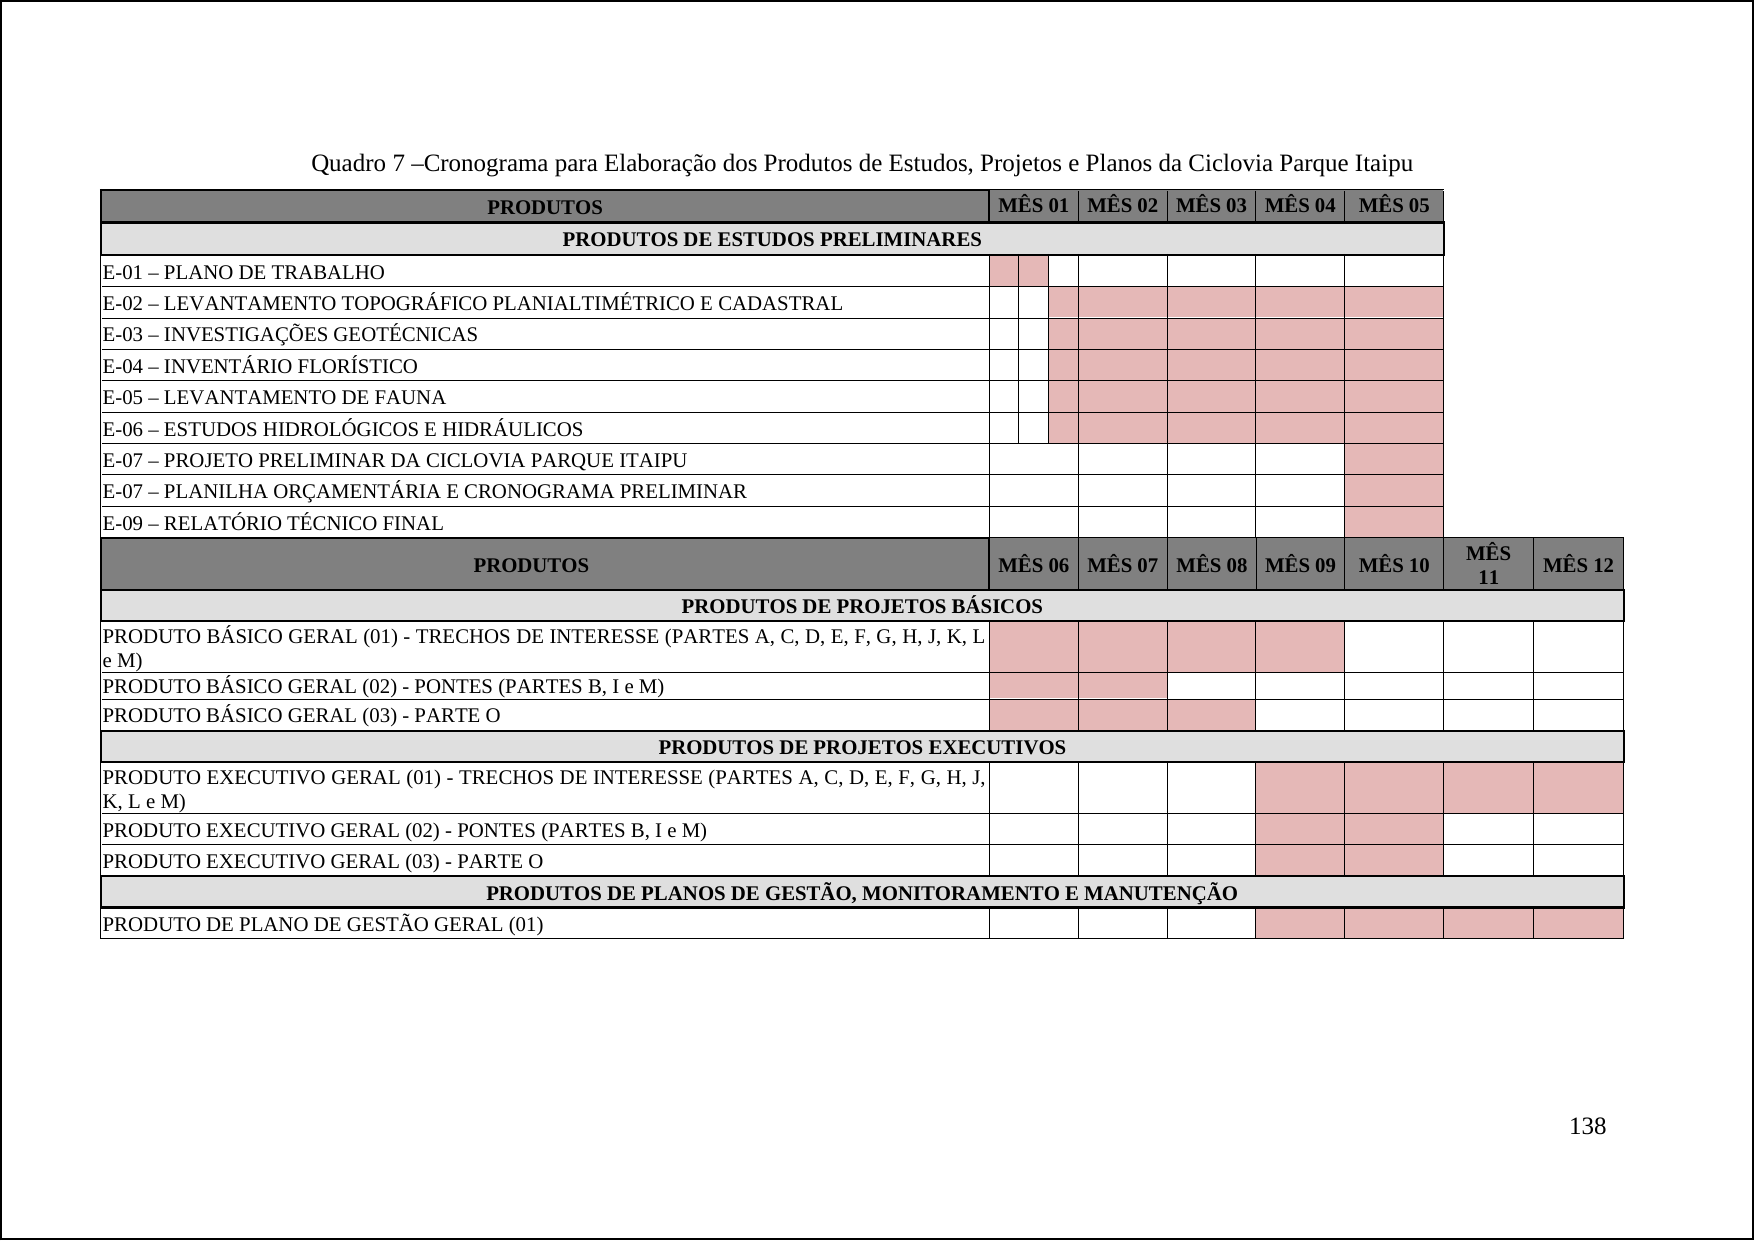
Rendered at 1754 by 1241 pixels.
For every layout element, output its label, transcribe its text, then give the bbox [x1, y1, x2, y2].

table_cell [1345, 256, 1443, 286]
table_cell [1345, 909, 1443, 938]
table_cell [1444, 763, 1533, 813]
table_cell [1019, 256, 1048, 286]
table_cell [1256, 475, 1344, 506]
table_cell [1256, 845, 1344, 875]
table_cell [1168, 475, 1255, 506]
table_cell PRODUTO BÁSICO GERAL (01) - TRECHOS DE INTERESSE (PARTES A, C, D, E, F, G, H, J, K, L e M) [101, 622, 989, 672]
table_cell [1079, 763, 1167, 813]
table_cell [1256, 350, 1344, 380]
table_cell [990, 319, 1018, 349]
table_cell [990, 909, 1078, 938]
table_cell [1168, 350, 1255, 380]
table_cell [1168, 845, 1255, 875]
table_cell [1345, 444, 1443, 474]
table_cell [1345, 319, 1443, 349]
table_cell [990, 673, 1078, 698]
table_cell [1256, 763, 1344, 813]
table_cell [1256, 673, 1344, 698]
table_cell PRODUTOS DE ESTUDOS PRELIMINARES [102, 224, 1443, 254]
table_cell [1168, 256, 1255, 286]
table_cell [1534, 763, 1623, 813]
table_cell [1049, 256, 1078, 286]
table_header MÊS 04 [1256, 190, 1344, 221]
table_cell MÊS 11 [1444, 538, 1533, 589]
table_cell [990, 381, 1018, 412]
table_cell [1345, 814, 1443, 844]
table_cell [1168, 814, 1255, 844]
table_cell [1256, 287, 1344, 317]
table_cell [1345, 700, 1443, 730]
table_cell [1256, 507, 1344, 537]
table_cell [1049, 381, 1078, 412]
table_cell [1019, 287, 1048, 317]
table_cell [990, 287, 1018, 317]
table_cell [990, 622, 1078, 672]
table_cell MÊS 12 [1534, 538, 1623, 589]
table_cell [1168, 700, 1255, 730]
table_cell [1444, 622, 1533, 672]
table_cell [1079, 507, 1167, 537]
table_cell [1256, 700, 1344, 730]
table_cell [1168, 287, 1255, 317]
table_cell E-07 – PROJETO PRELIMINAR DA CICLOVIA PARQUE ITAIPU [101, 443, 989, 474]
table_cell [1256, 256, 1344, 286]
table_cell [990, 814, 1078, 844]
table_cell [990, 413, 1018, 443]
table_cell [1019, 319, 1048, 349]
table_cell PRODUTO BÁSICO GERAL (03) - PARTE O [101, 699, 989, 730]
table_cell MÊS 08 [1168, 538, 1256, 589]
table_cell [1534, 845, 1623, 875]
table_cell [1079, 700, 1167, 730]
table_cell [1444, 814, 1533, 844]
table_cell [1534, 622, 1623, 672]
table_cell [1345, 622, 1443, 672]
table_cell [1444, 845, 1533, 875]
table_cell E-09 – RELATÓRIO TÉCNICO FINAL [101, 506, 989, 537]
table_cell [1079, 845, 1167, 875]
table_cell [1168, 413, 1255, 443]
table_cell [1168, 909, 1255, 938]
table_cell [1079, 475, 1167, 506]
table_cell [990, 507, 1078, 537]
table_cell [1019, 350, 1048, 380]
table_cell [990, 256, 1018, 286]
table_cell [1256, 413, 1344, 443]
table_cell [1256, 319, 1344, 349]
table_header MÊS 05 [1344, 190, 1443, 221]
table_cell [1345, 673, 1443, 698]
table_cell PRODUTOS DE PROJETOS EXECUTIVOS [102, 732, 1623, 761]
table_cell [1345, 475, 1443, 506]
table_cell [1256, 622, 1344, 672]
table_cell [1079, 673, 1167, 698]
table_cell E-04 – INVENTÁRIO FLORÍSTICO [101, 349, 989, 380]
table_cell [990, 845, 1078, 875]
table_header MÊS 03 [1167, 190, 1256, 221]
table_cell [1534, 673, 1623, 698]
table_cell [1444, 700, 1533, 730]
table_cell E-03 – INVESTIGAÇÕES GEOTÉCNICAS [101, 318, 989, 349]
table_cell [1079, 319, 1167, 349]
table_header PRODUTOS [102, 191, 988, 221]
table_cell MÊS 10 [1345, 538, 1443, 589]
table_cell [1079, 381, 1167, 412]
table_cell [1345, 381, 1443, 412]
table_cell [1049, 350, 1078, 380]
table_cell [1168, 763, 1255, 813]
table_cell [990, 350, 1018, 380]
table_cell [990, 700, 1078, 730]
table_cell [990, 444, 1078, 474]
table_cell [1049, 413, 1078, 443]
table_cell MÊS 06 [990, 538, 1078, 589]
table_cell [1079, 622, 1167, 672]
table_cell PRODUTO EXECUTIVO GERAL (01) - TRECHOS DE INTERESSE (PARTES A, C, D, E, F, G, H, J, K, L e M) [101, 763, 989, 813]
table_cell [1256, 814, 1344, 844]
table_cell [1079, 909, 1167, 938]
table_cell PRODUTO EXECUTIVO GERAL (02) - PONTES (PARTES B, I e M) [101, 813, 989, 844]
table_cell [1168, 507, 1255, 537]
table_cell [1534, 700, 1623, 730]
table_cell [1019, 413, 1048, 443]
table_header MÊS 01 [990, 190, 1078, 221]
table_cell [1079, 814, 1167, 844]
table_cell [1168, 444, 1255, 474]
table_cell E-06 – ESTUDOS HIDROLÓGICOS E HIDRÁULICOS [101, 412, 989, 443]
table_cell [1079, 444, 1167, 474]
table_cell [1168, 319, 1255, 349]
table_cell [1168, 622, 1255, 672]
table_cell [1079, 413, 1167, 443]
table_cell PRODUTO DE PLANO DE GESTÃO GERAL (01) [101, 909, 989, 938]
table_cell [1256, 909, 1344, 938]
table_cell [990, 763, 1078, 813]
table_cell E-01 – PLANO DE TRABALHO [101, 256, 989, 286]
table_cell [1345, 763, 1443, 813]
table_cell [1168, 673, 1255, 698]
table_cell [1345, 507, 1443, 537]
table_cell [1345, 845, 1443, 875]
table_cell [1345, 413, 1443, 443]
table_cell [1444, 909, 1533, 938]
text Quadro 7 –Cronograma para Elaboração dos Produtos de Estudos, Projetos e Planos da Ciclovia Parque Itaipu [118, 148, 1606, 176]
table_cell MÊS 07 [1079, 538, 1167, 589]
table_cell [1534, 909, 1623, 938]
table_cell [990, 475, 1078, 506]
table_cell E-05 – LEVANTAMENTO DE FAUNA [101, 380, 989, 412]
table_cell [1019, 381, 1048, 412]
table_cell PRODUTO BÁSICO GERAL (02) - PONTES (PARTES B, I e M) [101, 672, 989, 698]
table_cell [1444, 673, 1533, 698]
table_cell MÊS 09 [1257, 538, 1344, 589]
table_cell [1256, 381, 1344, 412]
table_cell PRODUTOS DE PROJETOS BÁSICOS [102, 591, 1623, 620]
table_header MÊS 02 [1078, 190, 1167, 221]
table_cell E-02 – LEVANTAMENTO TOPOGRÁFICO PLANIALTIMÉTRICO E CADASTRAL [101, 286, 989, 317]
table_cell [1345, 350, 1443, 380]
table_cell [1345, 287, 1443, 317]
table_cell [1534, 814, 1623, 844]
table_cell PRODUTO EXECUTIVO GERAL (03) - PARTE O [101, 844, 989, 875]
table_cell [1079, 350, 1167, 380]
table_cell [1049, 319, 1078, 349]
table_cell [1079, 256, 1167, 286]
table_cell [1049, 287, 1078, 317]
table_cell [1256, 444, 1344, 474]
table_cell [1168, 381, 1255, 412]
table_cell E-07 – PLANILHA ORÇAMENTÁRIA E CRONOGRAMA PRELIMINAR [101, 474, 989, 506]
table_cell PRODUTOS DE PLANOS DE GESTÃO, MONITORAMENTO E MANUTENÇÃO [102, 877, 1623, 906]
table_cell PRODUTOS [102, 539, 988, 589]
table_cell [1079, 287, 1167, 317]
